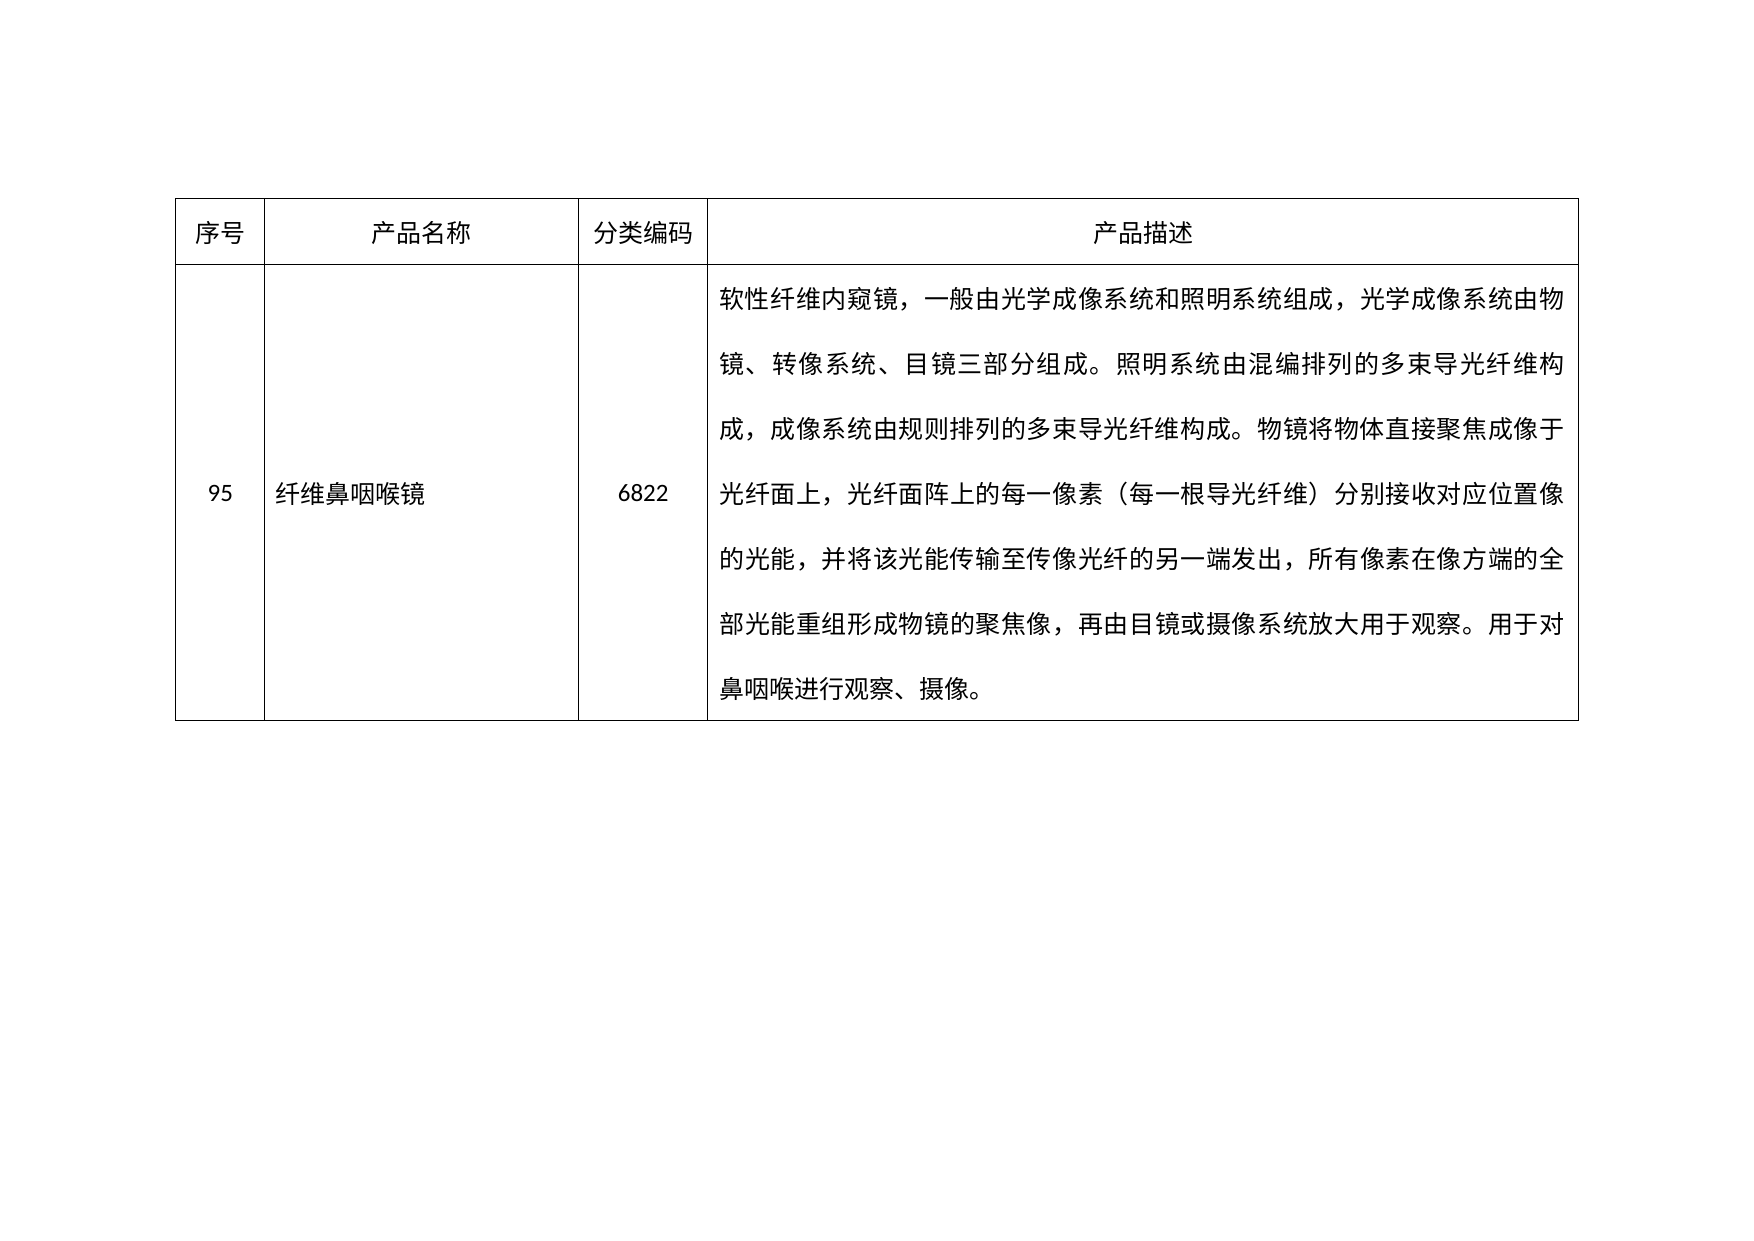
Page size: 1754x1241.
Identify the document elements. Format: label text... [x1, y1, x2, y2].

table_header 产品名称 [265, 199, 578, 264]
table_cell 6822 [579, 265, 707, 720]
table_cell [176, 265, 264, 720]
table_header 序号 [176, 199, 264, 264]
table_cell 软性纤维内窥镜，一般由光学成像系统和照明系统组成，光学成像系统由物镜、转像系统、目镜三部分组成。照明系统由混编排列的多束导光纤维构成，成像系统由规则排列的多束导光纤维构成。物镜将物体直接聚焦成像于光纤面上，光纤面阵上的每一像素（每一根导光纤维）分别接收对应位置像的光能，并将该光能传输至传像光纤的另一端发出，所有像素在像方端的全部光能重组形成物镜的聚焦像，再由目镜或摄像系统放大用于观察。用于对鼻咽喉进行观察、摄像。 [708, 265, 1578, 720]
table_cell 纤维鼻咽喉镜 [265, 265, 578, 720]
table_header 产品描述 [708, 199, 1578, 264]
table_header 分类编码 [579, 199, 707, 264]
